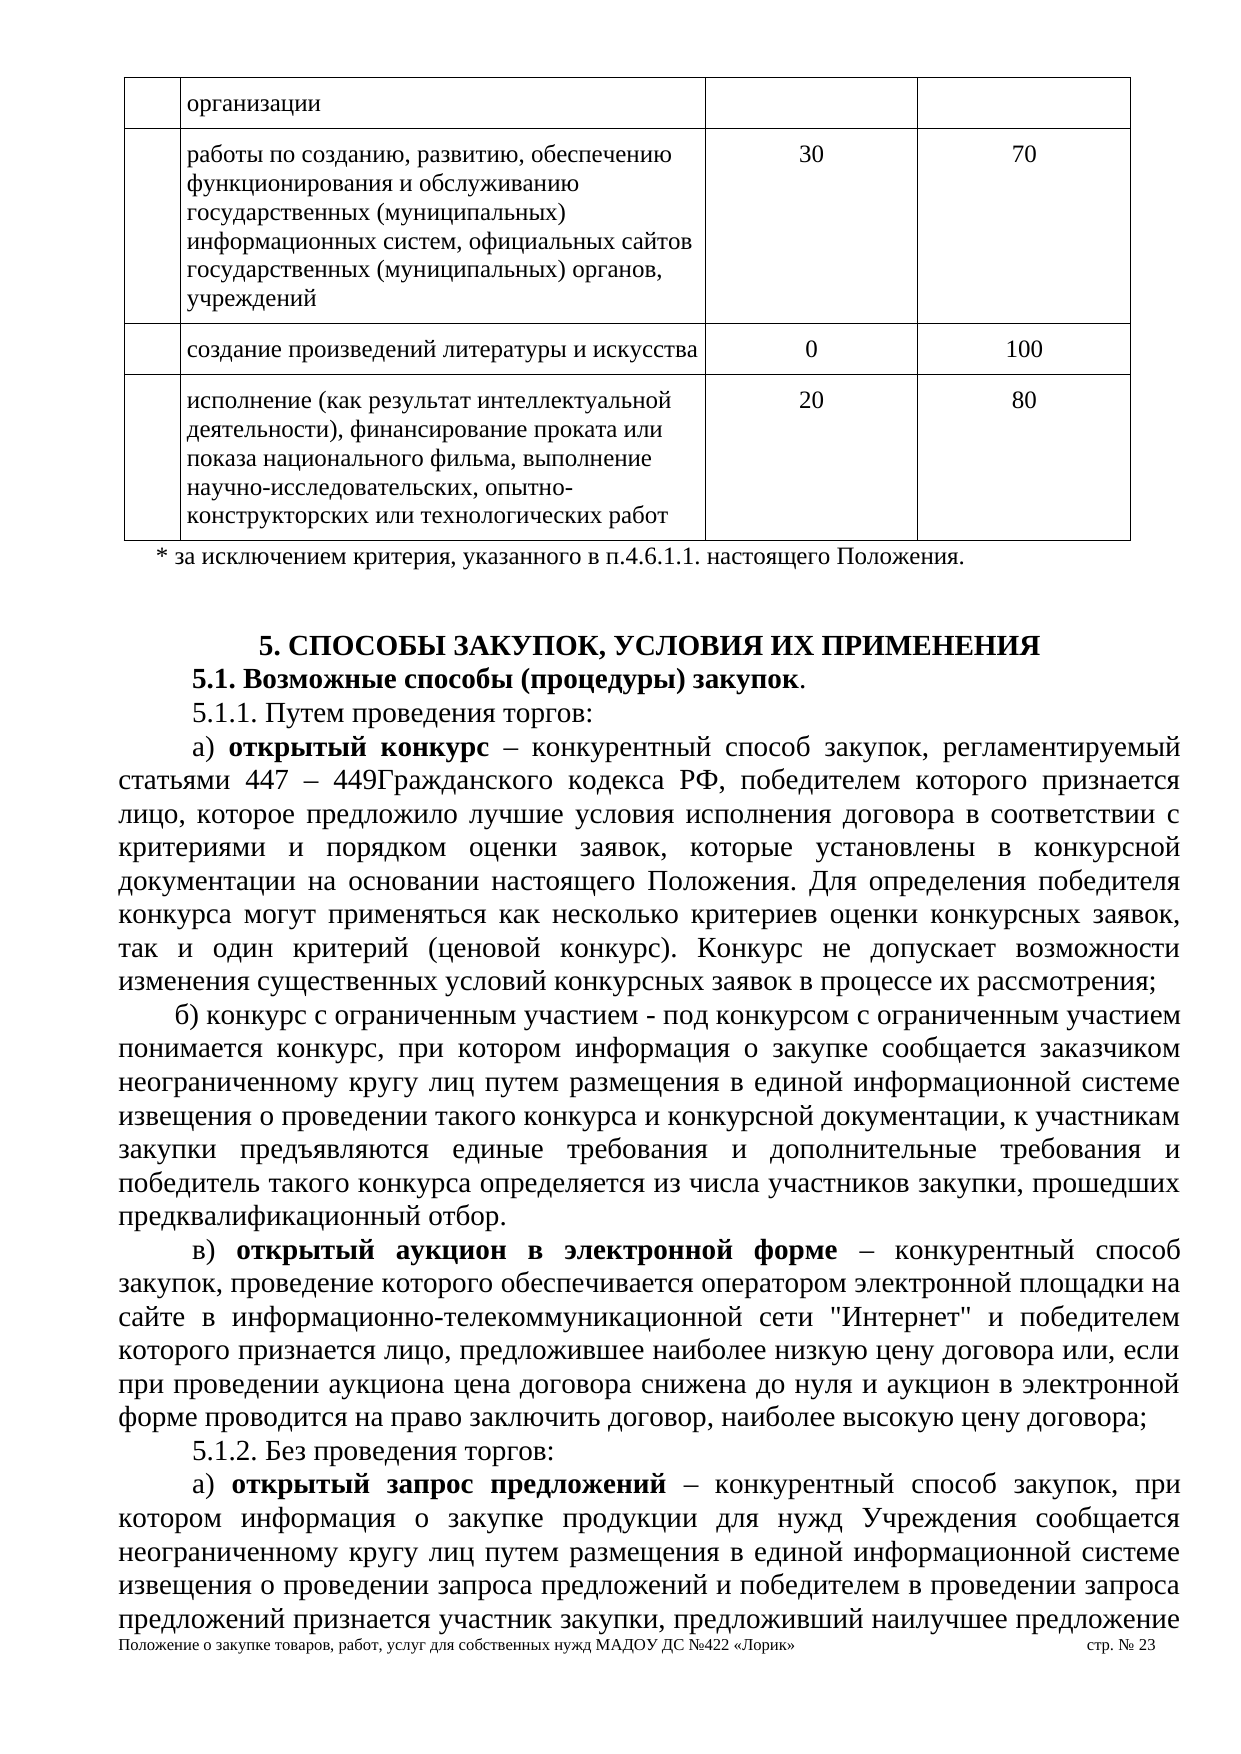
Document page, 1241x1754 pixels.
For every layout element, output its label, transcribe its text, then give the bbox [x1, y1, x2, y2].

text * за исключением критерия, указанного в п.4.6.1.1. настоящего Положения. [156, 541, 1181, 569]
table_cell работы по созданию, развитию, обеспечению функционирования и обслуживанию государственных (муниципальных) информационных систем, официальных сайтов государственных (муниципальных) органов, учреждений [181, 129, 705, 323]
text 5.1.2. Без проведения торгов: [118, 1433, 1181, 1467]
table_cell 30 [706, 129, 917, 323]
text 5.1. Возможные способы (процедуры) закупок. [118, 662, 1181, 695]
text 5. СПОСОБЫ ЗАКУПОК, УСЛОВИЯ ИХ ПРИМЕНЕНИЯ [118, 628, 1181, 662]
table_cell исполнение (как результат интеллектуальной деятельности), финансирование проката или показа национального фильма, выполнение научно-исследовательских, опытно-конструкторских или технологических работ [181, 375, 705, 540]
table_cell [125, 375, 180, 540]
table_cell [125, 324, 180, 374]
table_cell [125, 78, 180, 128]
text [118, 1467, 1181, 1634]
table_cell 0 [706, 324, 917, 374]
text 5.1.1. Путем проведения торгов: [118, 695, 1181, 729]
table_cell создание произведений литературы и искусства [181, 324, 705, 374]
table_cell [125, 129, 180, 323]
text в) открытый аукцион в электронной форме – конкурентный способ закупок, проведение которого обеспечивается оператором электронной площадки на сайте в информационно-телекоммуникационной сети "Интернет" и победителем которого признается лицо, предложившее наиболее низкую цену договора или, если при проведении аукциона цена договора снижена до нуля и аукцион в электронной форме проводится на право заключить договор, наиболее высокую цену договора; [118, 1232, 1181, 1433]
table_cell 60 [918, 78, 1130, 128]
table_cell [181, 78, 705, 128]
table_cell 100 [918, 324, 1130, 374]
table_cell 40 [706, 78, 917, 128]
table_cell 70 [918, 129, 1130, 323]
table_cell 20 [706, 375, 917, 540]
text а) открытый конкурс – конкурентный способ закупок, регламентируемый статьями 447 – 449Гражданского кодекса РФ, победителем которого признается лицо, которое предложило лучшие условия исполнения договора в соответствии с критериями и порядком оценки заявок, которые установлены в конкурсной документации на основании настоящего Положения. Для определения победителя конкурса могут применяться как несколько критериев оценки конкурсных заявок, так и один критерий (ценовой конкурс). Конкурс не допускает возможности изменения существенных условий конкурсных заявок в процессе их рассмотрения; [118, 729, 1181, 997]
text б) конкурс с ограниченным участием - под конкурсом с ограниченным участием понимается конкурс, при котором информация о закупке сообщается заказчиком неограниченному кругу лиц путем размещения в единой информационной системе извещения о проведении такого конкурса и конкурсной документации, к участникам закупки предъявляются единые требования и дополнительные требования и победитель такого конкурса определяется из числа участников закупки, прошедших предквалификационный отбор. [118, 997, 1181, 1232]
table_cell 80 [918, 375, 1130, 540]
